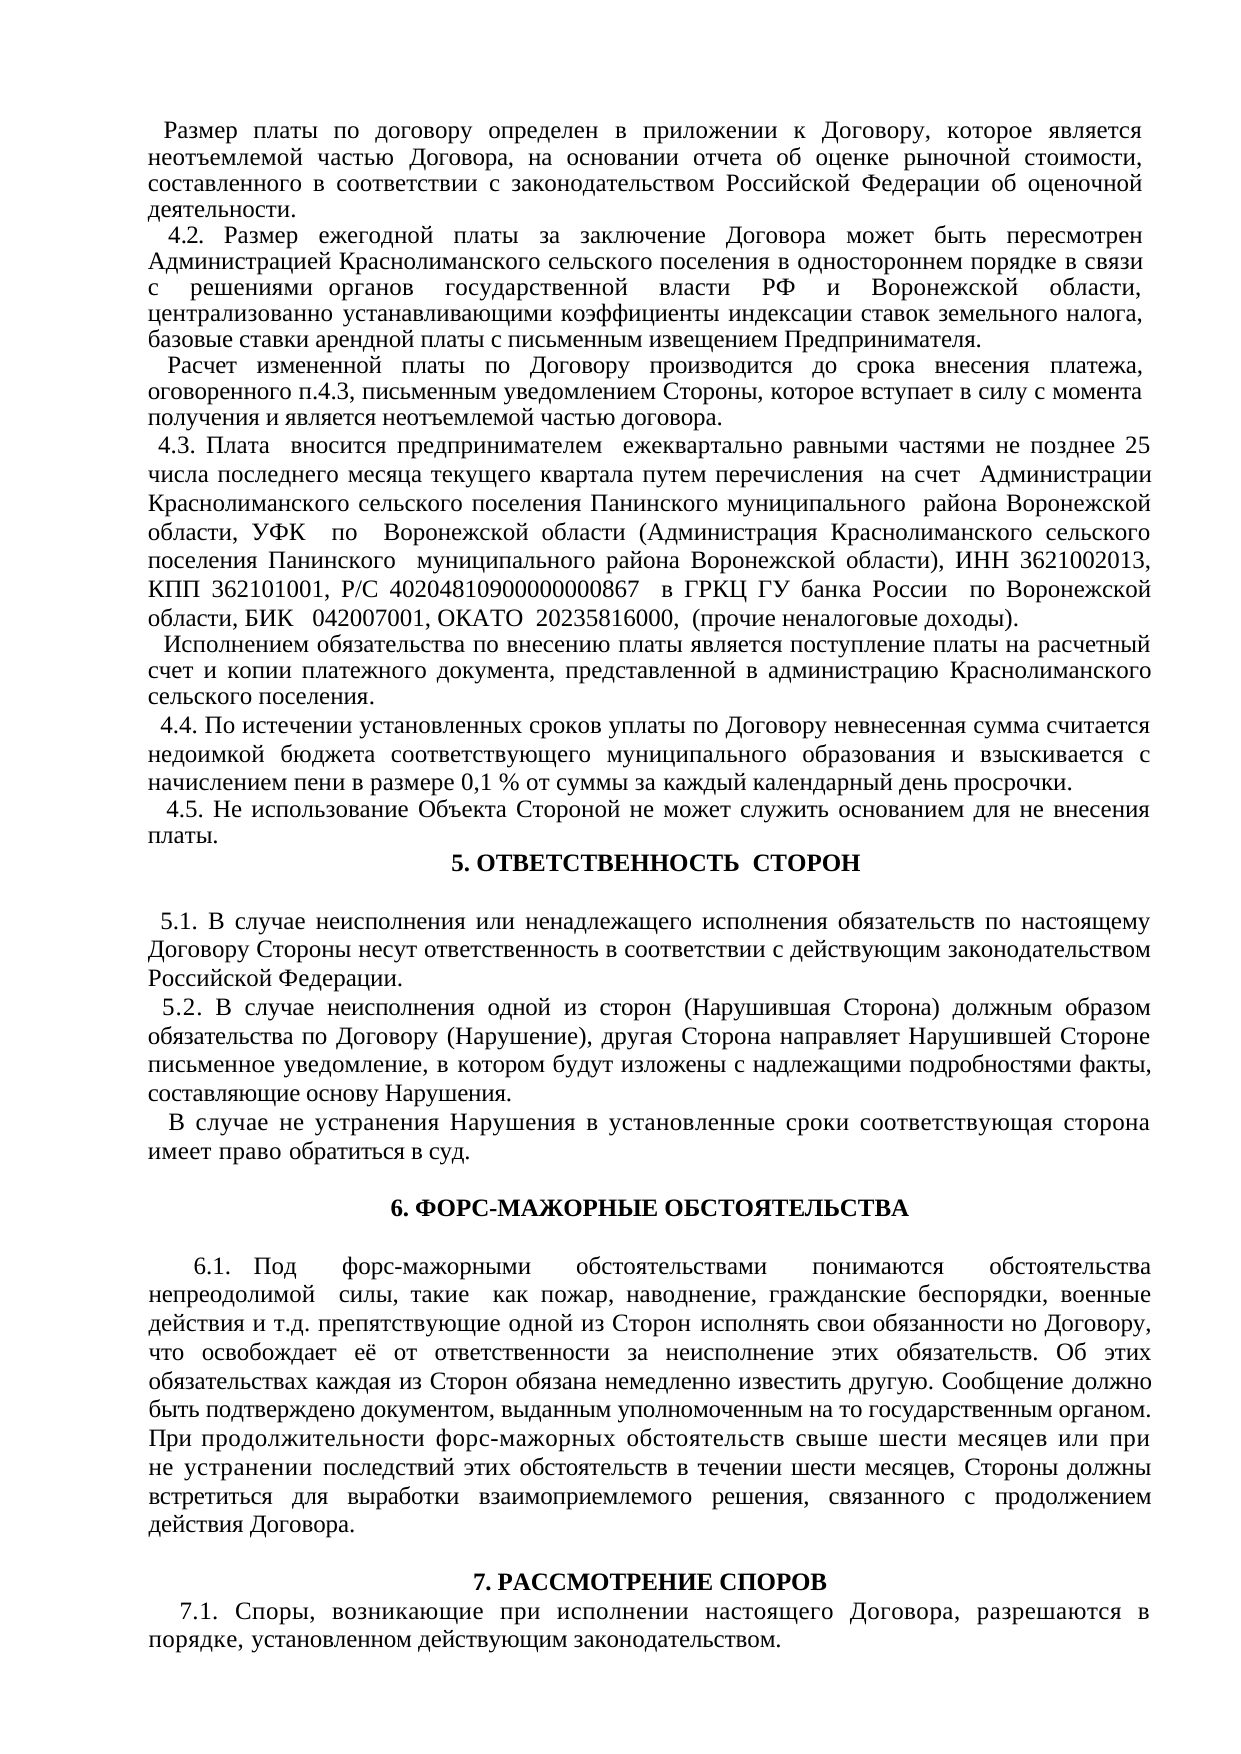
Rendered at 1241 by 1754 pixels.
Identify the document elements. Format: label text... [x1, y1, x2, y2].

text В случае не устранения Нарушения в установленные сроки соответствующая сторона имеет право обратиться в суд. [148, 1107, 1152, 1164]
text 4.4. По истечении установленных сроков уплаты по Договору невнесенная сумма считается недоимкой бюджета соответствующего муниципального образования и взыскивается с начислением пени в размере 0,1 % от суммы за каждый календарный день просрочки. [148, 710, 1152, 796]
text 5.1. В случае неисполнения или ненадлежащего исполнения обязательств по настоящему Договору Стороны несут ответственность в соответствии с действующим законодательством Российской Федерации. [148, 906, 1152, 992]
text Исполнением обязательства по внесению платы является поступление платы на расчетный счет и копии платежного документа, представленной в администрацию Краснолиманского сельского поселения. [148, 632, 1152, 710]
text 5. ОТВЕТСТВЕННОСТЬ СТОРОН [148, 848, 1152, 877]
text Расчет измененной платы по Договору производится до срока внесения платежа, оговоренного п.4.3, письменным уведомлением Стороны, которое вступает в силу с момента получения и является неотъемлемой частью договора. [148, 352, 1143, 431]
text 7.1. Споры, возникающие при исполнении настоящего Договора, разрешаются в порядке, установленном действующим законодательством. [148, 1596, 1152, 1653]
text 7. РАССМОТРЕНИЕ СПОРОВ [148, 1567, 1152, 1596]
text 4.3. Плата вносится предпринимателем ежеквартально равными частями не позднее 25 числа последнего месяца текущего квартала путем перечисления на счет Администрации Краснолиманского сельского поселения Панинского муниципального района Воронежской области, УФК по Воронежской области (Администрация Краснолиманского сельского поселения Панинского муниципального района Воронежской области), ИНН 3621002013, КПП 362101001, Р/С 40204810900000000867 в ГРКЦ ГУ банка России по Воронежской области, БИК 042007001, ОКАТО 20235816000, (прочие неналоговые доходы). [148, 431, 1152, 632]
text 5.2. В случае неисполнения одной из сторон (Нарушившая Сторона) должным образом обязательства по Договору (Нарушение), другая Сторона направляет Нарушившей Стороне письменное уведомление, в котором будут изложены с надлежащими подробностями факты, составляющие основу Нарушения. [148, 992, 1152, 1107]
text 4.2. Размер ежегодной платы за заключение Договора может быть пересмотрен Администрацией Краснолиманского сельского поселения в одностороннем порядке в связи с решениями органов государственной власти РФ и Воронежской области, централизованно устанавливающими коэффициенты индексации ставок земельного налога, базовые ставки арендной платы с письменным извещением Предпринимателя. [148, 222, 1143, 352]
text 6.1. Под форс-мажорными обстоятельствами понимаются обстоятельства непреодолимой силы, такие как пожар, наводнение, гражданские беспорядки, военные действия и т.д. препятствующие одной из Сторон исполнять свои обязанности но Договору, что освобождает её от ответственности за неисполнение этих обязательств. Об этих обязательствах каждая из Сторон обязана немедленно известить другую. Сообщение должно быть подтверждено документом, выданным уполномоченным на то государственным органом. При продолжительности форс-мажорных обстоятельств свыше шести месяцев или при не устранении последствий этих обстоятельств в течении шести месяцев, Стороны должны встретиться для выработки взаимоприемлемого решения, связанного с продолжением действия Договора. [148, 1251, 1152, 1538]
text 6. ФОРС-МАЖОРНЫЕ ОБСТОЯТЕЛЬСТВА [148, 1193, 1152, 1222]
text Размер платы по договору определен в приложении к Договору, которое является неотъемлемой частью Договора, на основании отчета об оценке рыночной стоимости, составленного в соответствии с законодательством Российской Федерации об оценочной деятельности. [148, 118, 1143, 222]
text 4.5. Не использование Объекта Стороной не может служить основанием для не внесения платы. [148, 796, 1152, 848]
